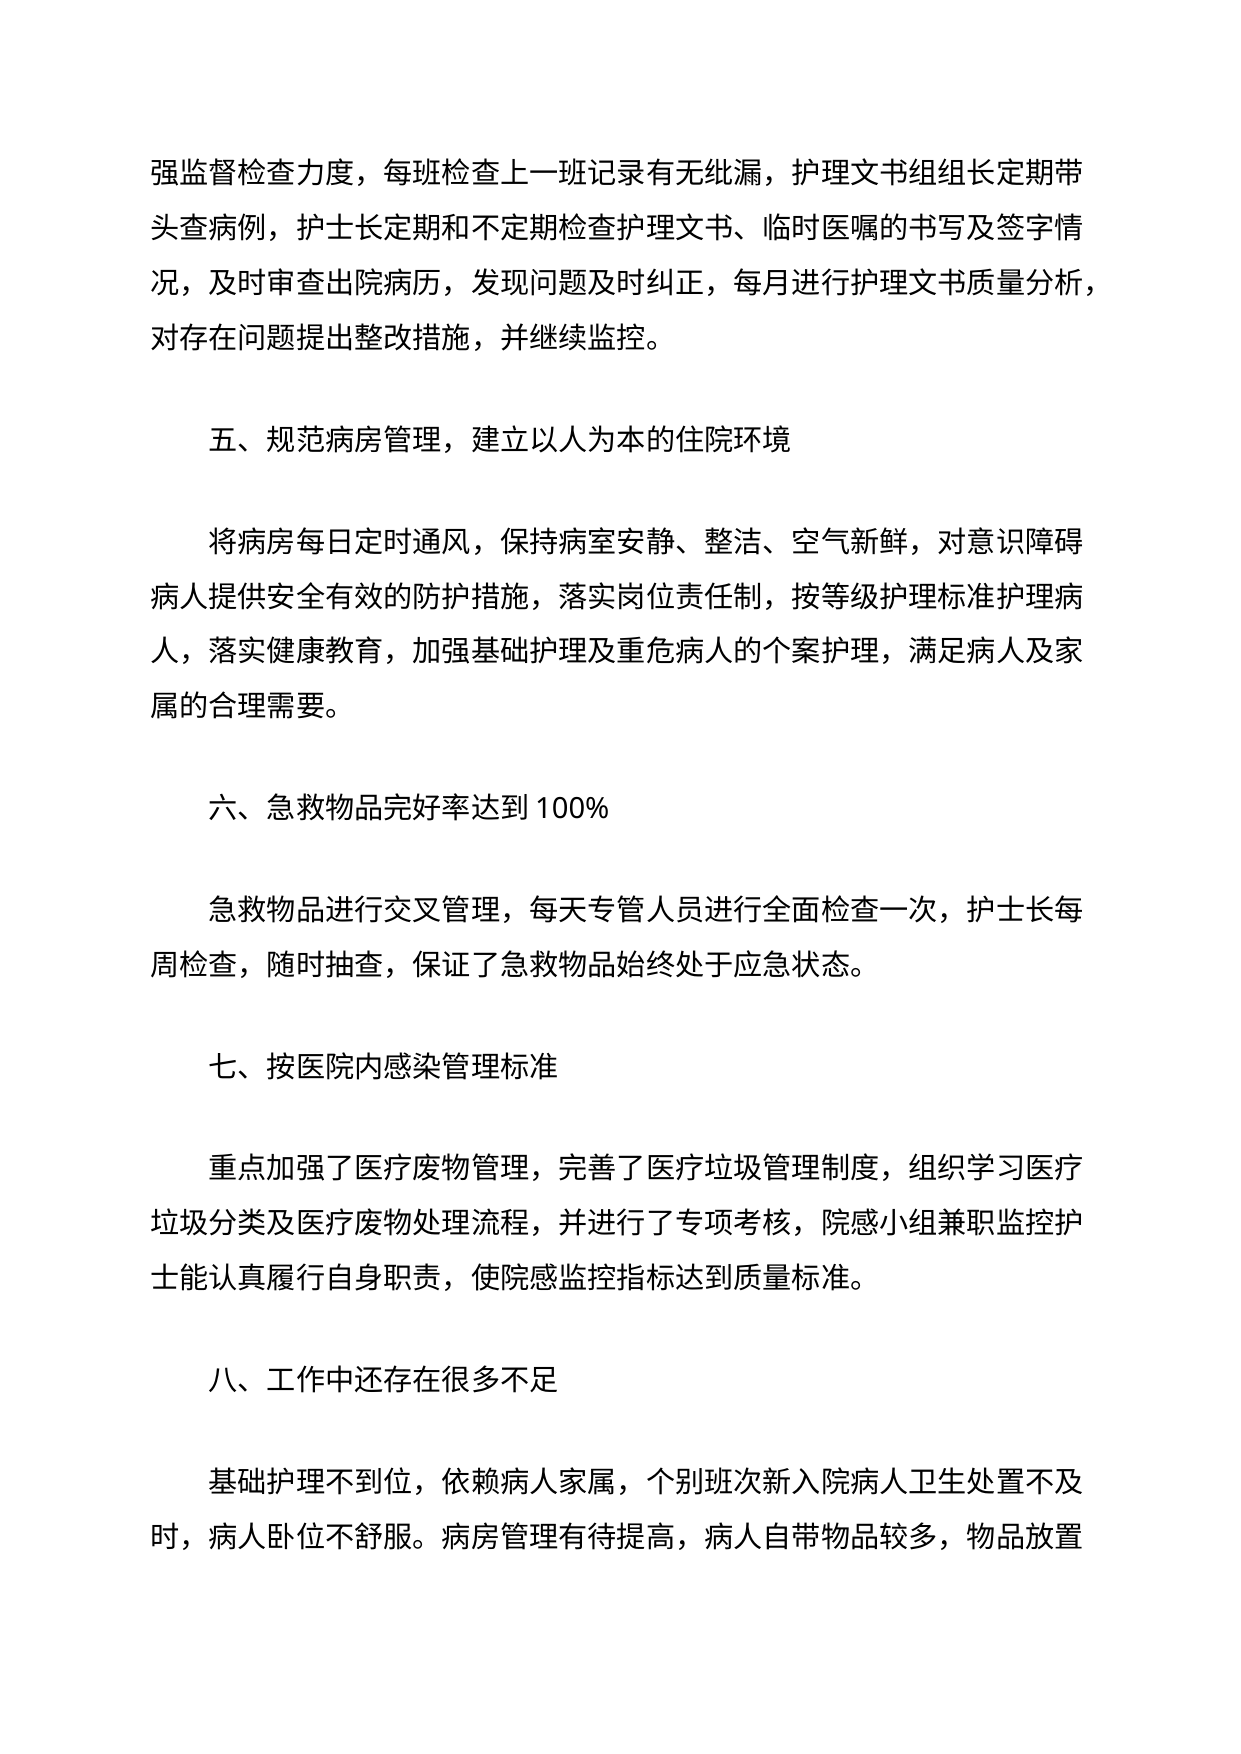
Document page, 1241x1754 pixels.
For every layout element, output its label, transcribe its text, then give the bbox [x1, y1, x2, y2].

text 五、规范病房管理，建立以人为本的住院环境 [150, 416, 1090, 459]
text 六、急救物品完好率达到100% [150, 785, 1090, 827]
text 八、工作中还存在很多不足 [150, 1357, 1090, 1399]
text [150, 150, 1090, 357]
text 七、按医院内感染管理标准 [150, 1043, 1090, 1086]
text 重点加强了医疗废物管理，完善了医疗垃圾管理制度，组织学习医疗垃圾分类及医疗废物处理流程，并进行了专项考核，院感小组兼职监控护士能认真履行自身职责，使院感监控指标达到质量标准。 [150, 1145, 1090, 1297]
text 急救物品进行交叉管理，每天专管人员进行全面检查一次，护士长每周检查，随时抽查，保证了急救物品始终处于应急状态。 [150, 887, 1090, 984]
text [150, 1458, 1090, 1556]
text 将病房每日定时通风，保持病室安静、整洁、空气新鲜，对意识障碍病人提供安全有效的防护措施，落实岗位责任制，按等级护理标准护理病人，落实健康教育，加强基础护理及重危病人的个案护理，满足病人及家属的合理需要。 [150, 518, 1090, 725]
